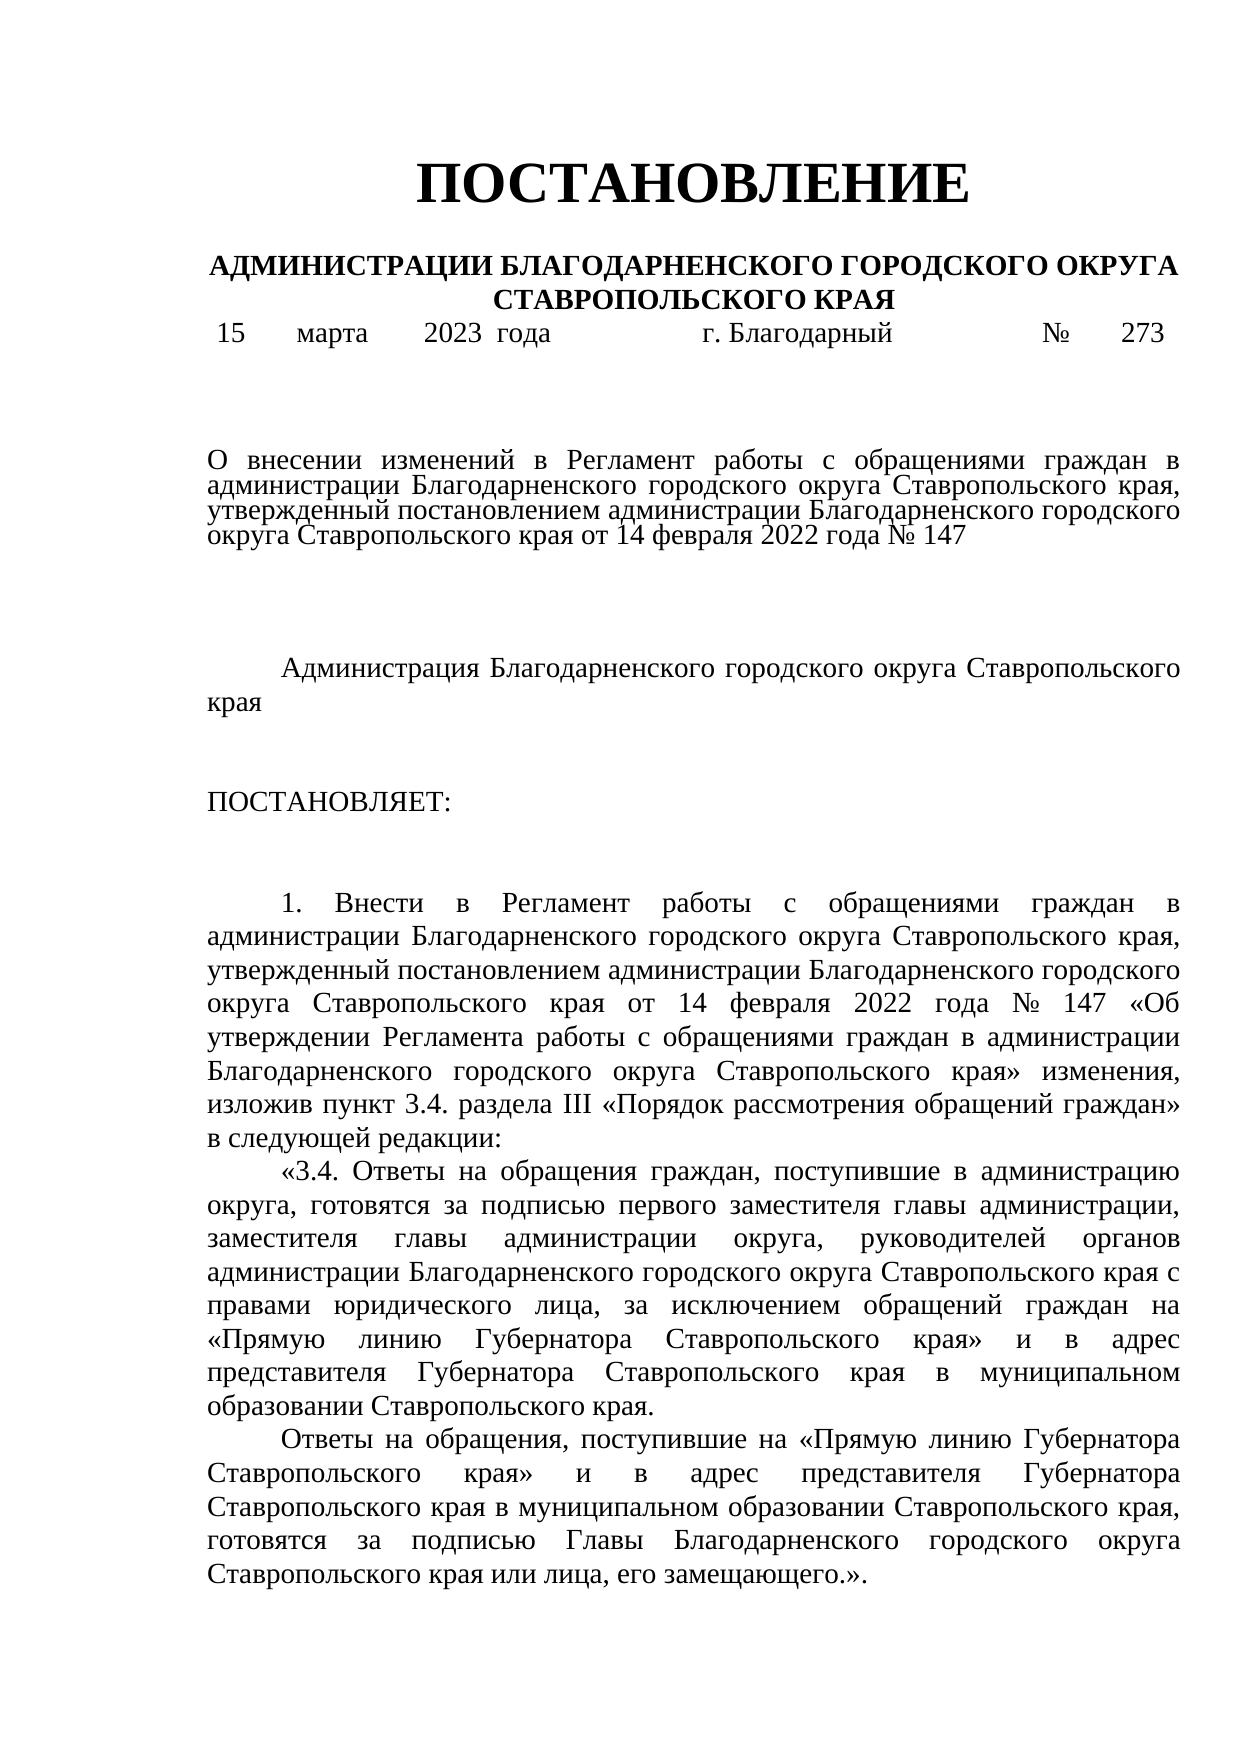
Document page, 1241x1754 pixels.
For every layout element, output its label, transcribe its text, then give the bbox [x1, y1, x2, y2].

text Администрация Благодарненского городского округа Ставропольского края [207, 650, 1181, 717]
table_header 273 [1093, 315, 1192, 349]
text 1. Внести в Регламент работы с обращениями граждан в администрации Благодарненского городского округа Ставропольского края, утвержденный постановлением администрации Благодарненского городского округа Ставропольского края от 14 февраля 2022 года № 147 «Об утверждении Регламента работы с обращениями граждан в администрации Благодарненского городского округа Ставропольского края» изменения, изложив пункт 3.4. раздела III «Порядок рассмотрения обращений граждан» в следующей редакции: [207, 885, 1181, 1153]
text О внесении изменений в Регламент работы с обращениями граждан в администрации Благодарненского городского округа Ставропольского края, утвержденный постановлением администрации Благодарненского городского округа Ставропольского края от 14 февраля 2022 года № 147 [207, 449, 1181, 549]
table_header № [1019, 315, 1093, 349]
text «3.4. Ответы на обращения граждан, поступившие в администрацию округа, готовятся за подписью первого заместителя главы администрации, заместителя главы администрации округа, руководителей органов администрации Благодарненского городского округа Ставропольского края с правами юридического лица, за исключением обращений граждан на «Прямую линию Губернатора Ставропольского края» и в адрес представителя Губернатора Ставропольского края в муниципальном образовании Ставропольского края. [207, 1153, 1181, 1422]
text Ответы на обращения, поступившие на «Прямую линию Губернатора Ставропольского края» и в адрес представителя Губернатора Ставропольского края в муниципальном образовании Ставропольского края, готовятся за подписью Главы Благодарненского городского округа Ставропольского края или лица, его замещающего.». [207, 1422, 1181, 1589]
table_header 15 [196, 315, 266, 349]
table_header г. Благодарный [576, 315, 1019, 349]
text АДМИНИСТРАЦИИ БЛАГОДАРНЕНСКОГО ГОРОДСКОГО ОКРУГА СТАВРОПОЛЬСКОГО КРАЯ [207, 248, 1181, 315]
table_header марта [266, 315, 399, 349]
text ПОСТАНОВЛЕНИЕ [207, 148, 1181, 215]
text ПОСТАНОВЛЯЕТ: [207, 784, 1181, 818]
table_header 2023 года [399, 315, 576, 349]
